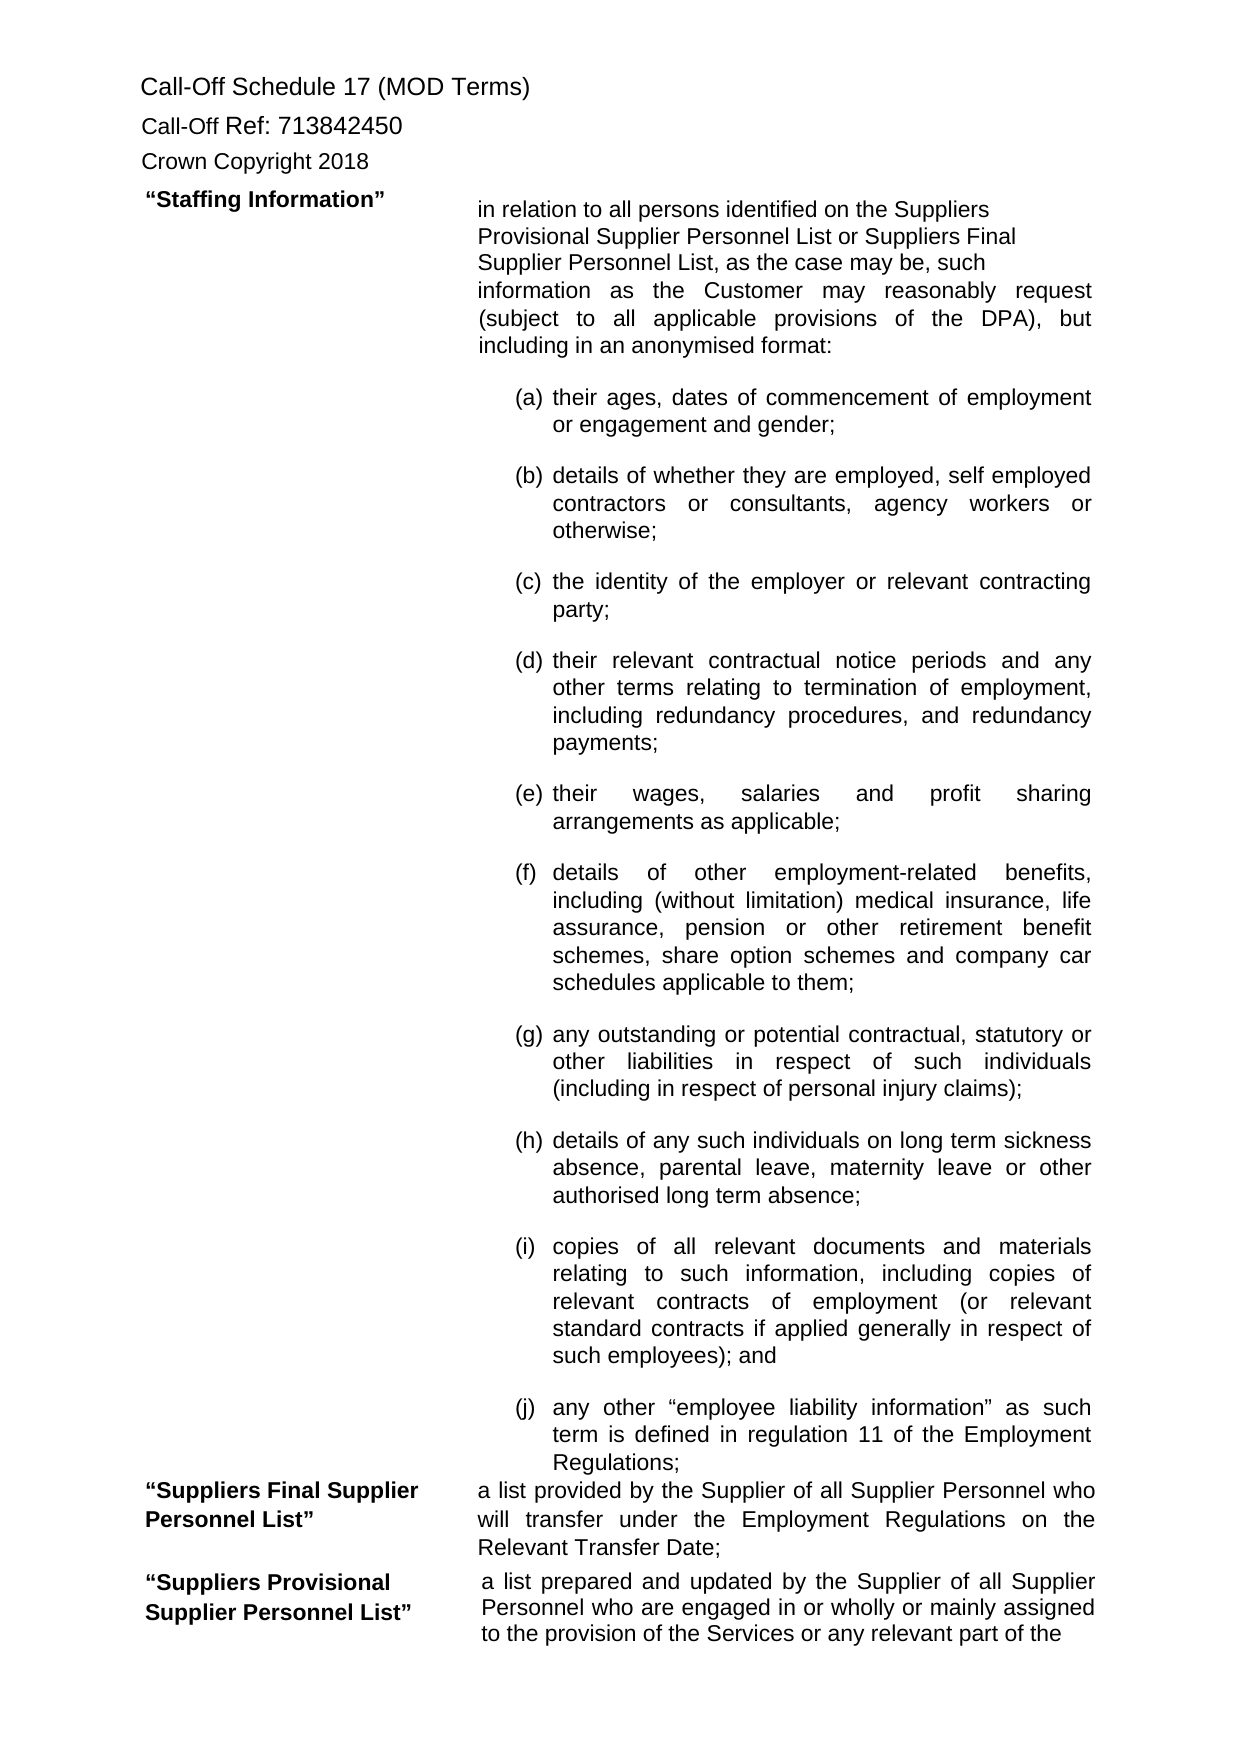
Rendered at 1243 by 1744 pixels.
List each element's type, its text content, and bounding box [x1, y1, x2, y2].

table_cell in relation to all persons identified on the Suppliers Provisional Supplier Personnel List or Suppliers Final Supplier Personnel List, as the case may be, such [478, 186, 1103, 277]
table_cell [478, 1568, 1102, 1649]
list details of any such individuals on long term sickness absence, parental leave, maternity leave or other authorised long term absence; [515, 1127, 1092, 1208]
list the identity of the employer or relevant contracting party; [515, 568, 1092, 622]
list their wages, salaries and profit sharing arrangements as applicable; [515, 780, 1092, 834]
list their ages, dates of commencement of employment or engagement and gender; [515, 383, 1092, 437]
text information as the Customer may reasonably request (subject to all applicable provisions of the DPA), but including in an anonymised format: [477, 277, 1092, 358]
table_header a list provided by the Supplier of all Supplier Personnel who will transfer under the Employment Regulations on the Relevant Transfer Date; [478, 1477, 1102, 1568]
list their relevant contractual notice periods and any other terms relating to termination of employment, including redundancy procedures, and redundancy payments; [515, 647, 1092, 755]
list details of whether they are employed, self employed contractors or consultants, agency workers or otherwise; [515, 462, 1092, 543]
table_header “Suppliers Final Supplier Personnel List” [145, 1477, 477, 1568]
table_cell “Staffing Information” [145, 186, 477, 277]
list details of other employment-related benefits, including (without limitation) medical insurance, life assurance, pension or other retirement benefit schemes, share option schemes and company car schedules applicable to them; [515, 859, 1092, 995]
list copies of all relevant documents and materials relating to such information, including copies of relevant contracts of employment (or relevant standard contracts if applied generally in respect of such employees); and [515, 1233, 1092, 1369]
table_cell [145, 1568, 477, 1649]
list any outstanding or potential contractual, statutory or other liabilities in respect of such individuals (including in respect of personal injury claims); [515, 1021, 1092, 1102]
list any other “employee liability information” as such term is defined in regulation 11 of the Employment Regulations; [515, 1394, 1092, 1475]
